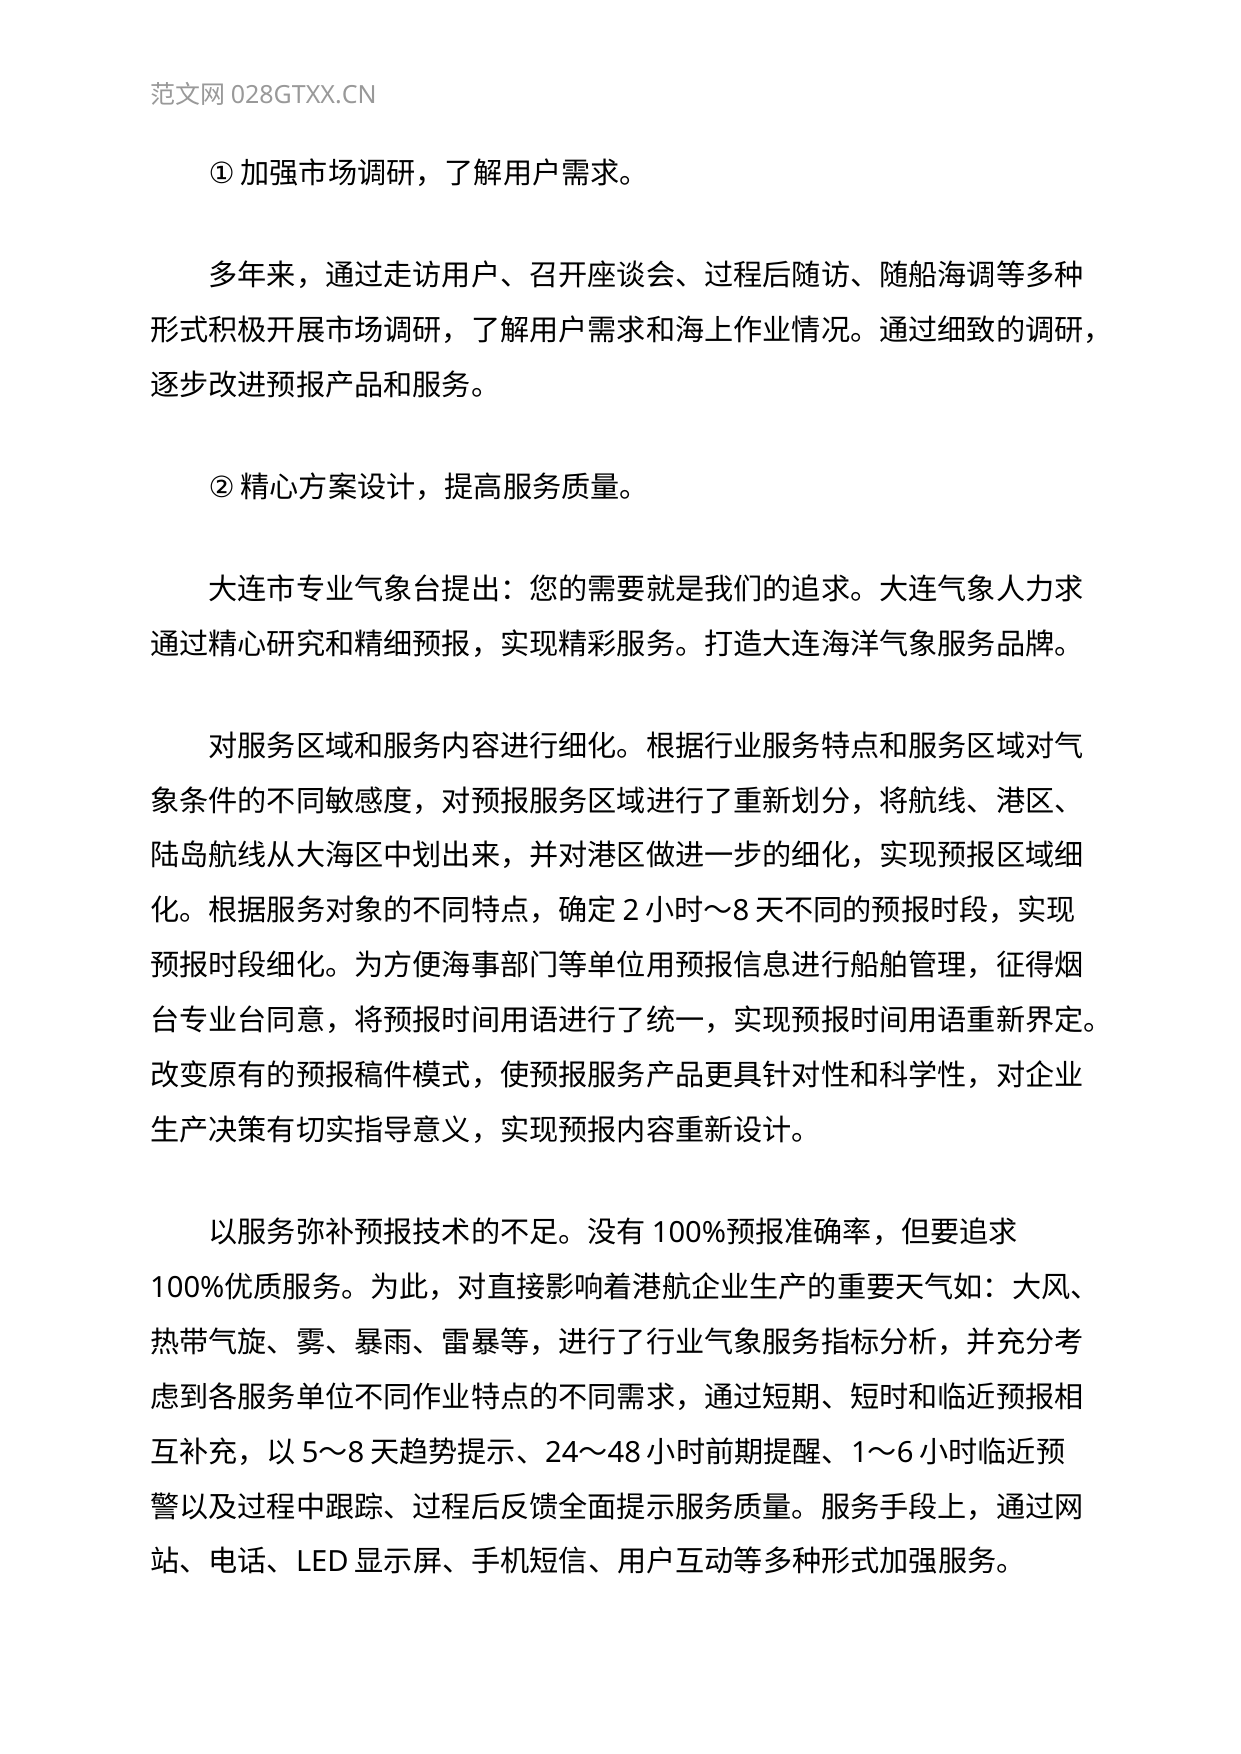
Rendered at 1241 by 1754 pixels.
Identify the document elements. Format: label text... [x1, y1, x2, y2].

text 以服务弥补预报技术的不足。没有100%预报准确率，但要追求100%优质服务。为此，对直接影响着港航企业生产的重要天气如：大风、热带气旋、雾、暴雨、雷暴等，进行了行业气象服务指标分析，并充分考虑到各服务单位不同作业特点的不同需求，通过短期、短时和临近预报相互补充，以5～8天趋势提示、24～48小时前期提醒、1～6小时临近预警以及过程中跟踪、过程后反馈全面提示服务质量。服务手段上，通过网站、电话、LED显示屏、手机短信、用户互动等多种形式加强服务。 [150, 1208, 1090, 1580]
text ①加强市场调研，了解用户需求。 [150, 150, 1090, 192]
text 对服务区域和服务内容进行细化。根据行业服务特点和服务区域对气象条件的不同敏感度，对预报服务区域进行了重新划分，将航线、港区、陆岛航线从大海区中划出来，并对港区做进一步的细化，实现预报区域细化。根据服务对象的不同特点，确定2小时～8天不同的预报时段，实现预报时段细化。为方便海事部门等单位用预报信息进行船舶管理，征得烟台专业台同意，将预报时间用语进行了统一，实现预报时间用语重新界定。改变原有的预报稿件模式，使预报服务产品更具针对性和科学性，对企业生产决策有切实指导意义，实现预报内容重新设计。 [150, 722, 1090, 1149]
text 大连市专业气象台提出：您的需要就是我们的追求。大连气象人力求通过精心研究和精细预报，实现精彩服务。打造大连海洋气象服务品牌。 [150, 566, 1090, 663]
text 多年来，通过走访用户、召开座谈会、过程后随访、随船海调等多种形式积极开展市场调研，了解用户需求和海上作业情况。通过细致的调研，逐步改进预报产品和服务。 [150, 252, 1090, 404]
text ②精心方案设计，提高服务质量。 [150, 463, 1090, 506]
